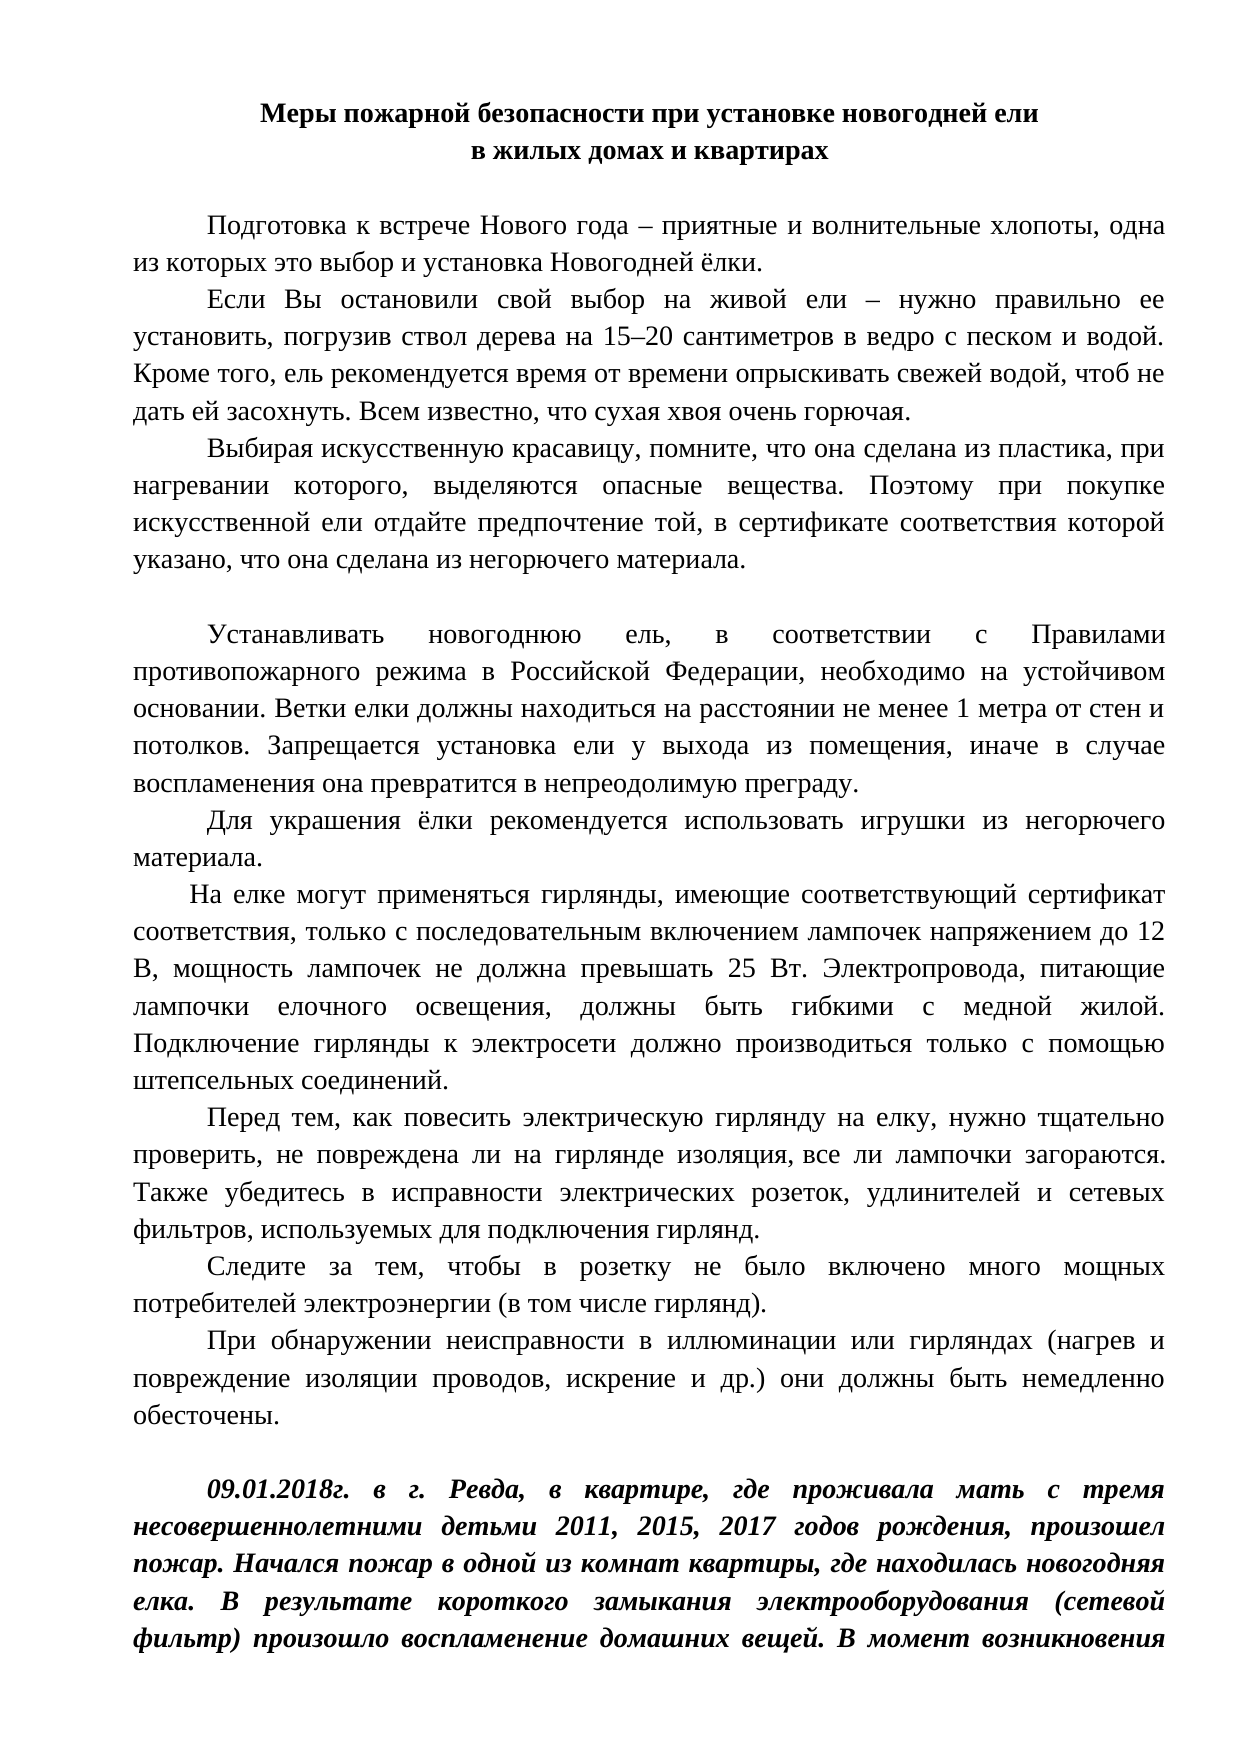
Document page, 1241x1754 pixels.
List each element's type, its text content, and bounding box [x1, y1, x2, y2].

text При обнаружении неисправности в иллюминации или гирляндах (нагрев и повреждение изоляции проводов, искрение и др.) они должны быть немедленно обесточены. [133, 1323, 1167, 1430]
text Для украшения ёлки рекомендуется использовать игрушки из негорючего материала. [133, 803, 1167, 872]
text Следите за тем, чтобы в розетку не было включено много мощных потребителей электроэнергии (в том числе гирлянд). [133, 1249, 1167, 1319]
text Меры пожарной безопасности при установке новогодней ели [133, 96, 1167, 129]
text Подготовка к встрече Нового года – приятные и волнительные хлопоты, одна из которых это выбор и установка Новогодней ёлки. [133, 208, 1167, 277]
text Устанавливать новогоднюю ель, в соответствии с Правилами противопожарного режима в Российской Федерации, необходимо на устойчивом основании. Ветки елки должны находиться на расстоянии не менее 1 метра от стен и потолков. Запрещается установка ели у выхода из помещения, иначе в случае воспламенения она превратится в непреодолимую преграду. [133, 617, 1167, 798]
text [133, 1472, 1167, 1653]
text Выбирая искусственную красавицу, помните, что она сделана из пластика, при нагревании которого, выделяются опасные вещества. Поэтому при покупке искусственной ели отдайте предпочтение той, в сертификате соответствия которой указано, что она сделана из негорючего материала. [133, 431, 1167, 575]
text На елке могут применяться гирлянды, имеющие соответствующий сертификат соответствия, только с последовательным включением лампочек напряжением до 12 В, мощность лампочек не должна превышать 25 Вт. Электропровода, питающие лампочки елочного освещения, должны быть гибкими с медной жилой. Подключение гирлянды к электросети должно производиться только с помощью штепсельных соединений. [133, 877, 1167, 1096]
text Если Вы остановили свой выбор на живой ели – нужно правильно ее установить, погрузив ствол дерева на 15–20 сантиметров в ведро с песком и водой. Кроме того, ель рекомендуется время от времени опрыскивать свежей водой, чтоб не дать ей засохнуть. Всем известно, что сухая хвоя очень горючая. [133, 282, 1167, 426]
text Перед тем, как повесить электрическую гирлянду на елку, нужно тщательно проверить, не повреждена ли на гирлянде изоляция, все ли лампочки загораются. Также убедитесь в исправности электрических розеток, удлинителей и сетевых фильтров, используемых для подключения гирлянд. [133, 1100, 1167, 1244]
text в жилых домах и квартирах [133, 133, 1167, 166]
